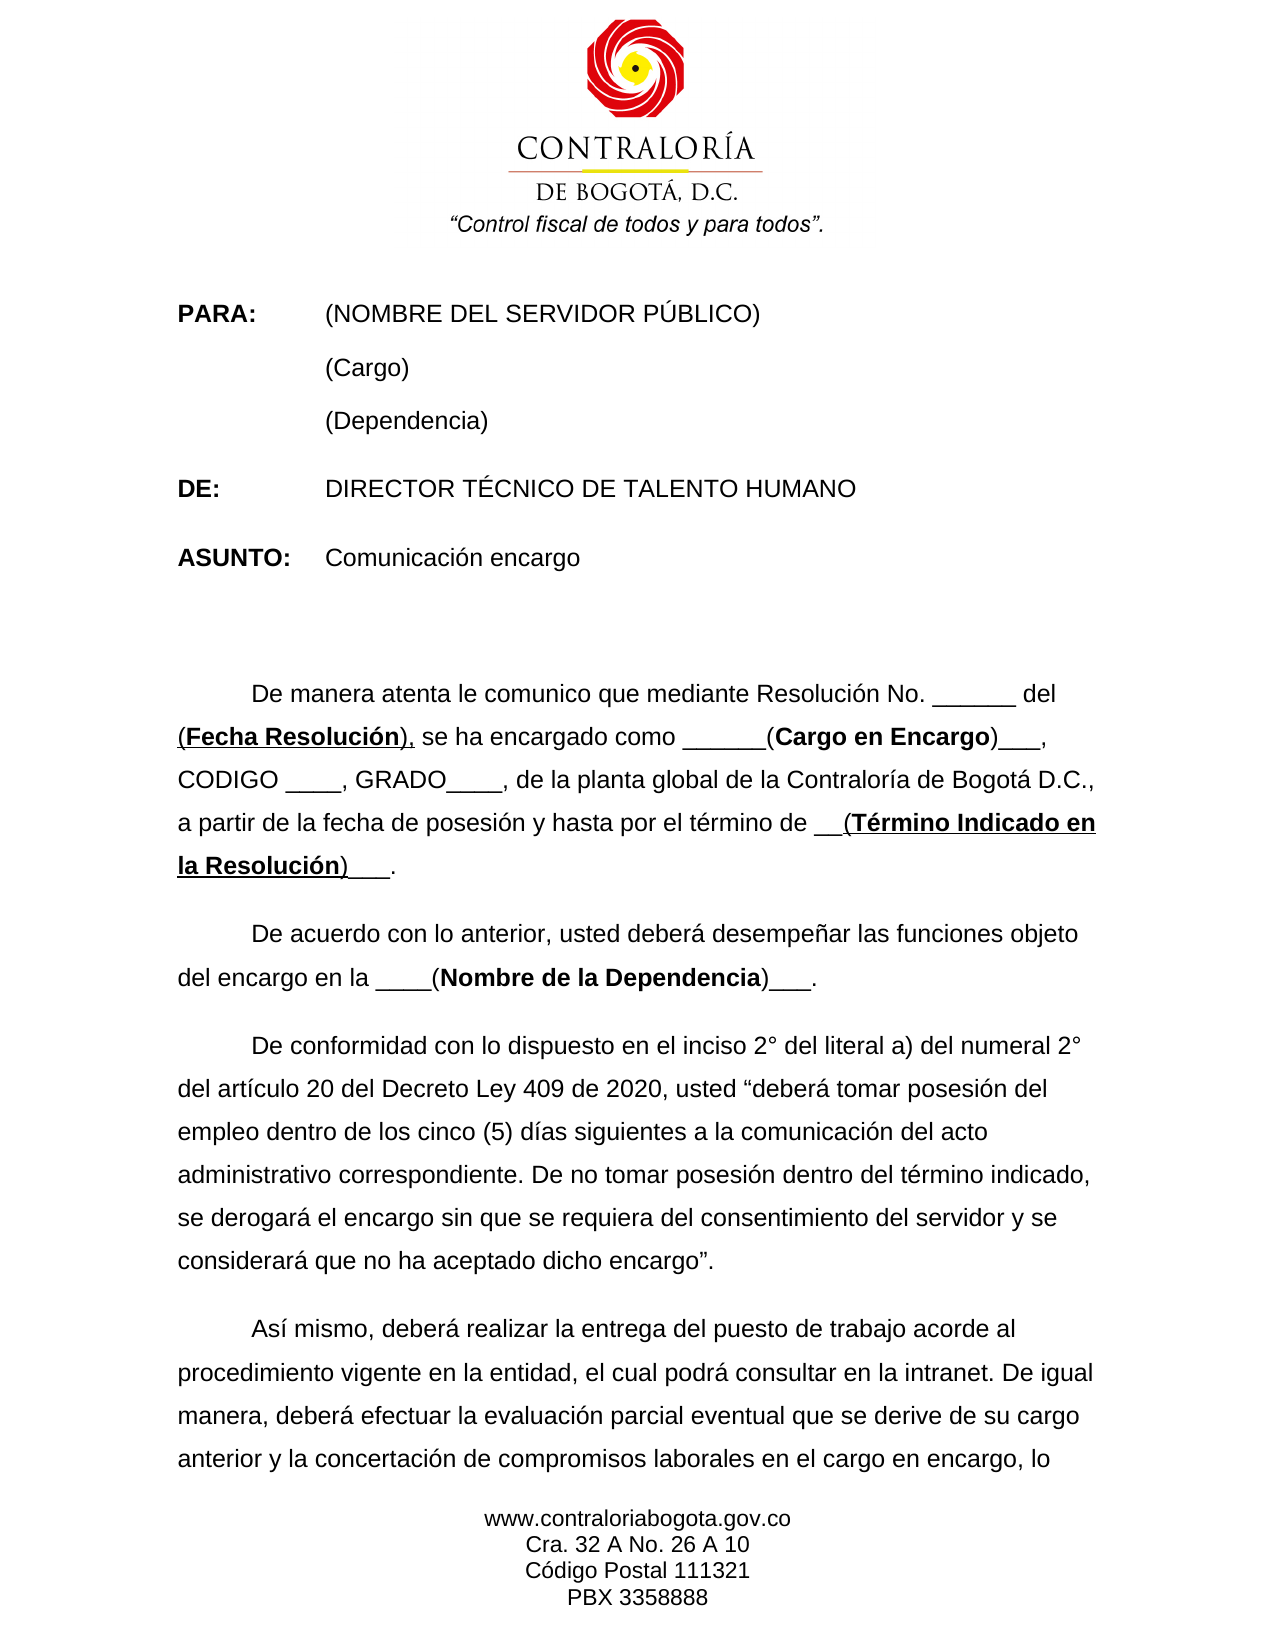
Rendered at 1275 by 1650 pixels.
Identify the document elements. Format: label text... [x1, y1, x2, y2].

picture [394, 17, 876, 248]
text (Dependencia) [251, 406, 1098, 435]
text De acuerdo con lo anterior, usted deberá desempeñar las funciones objeto del encargo en la ____(Nombre de la Dependencia)___. [177, 919, 1098, 991]
text De conformidad con lo dispuesto en el inciso 2° del literal a) del numeral 2° del artículo 20 del Decreto Ley 409 de 2020, usted “deberá tomar posesión del empleo dentro de los cinco (5) días siguientes a la comunicación del acto administrativo correspondiente. De no tomar posesión dentro del término indicado, se derogará el encargo sin que se requiera del consentimiento del servidor y se considerará que no ha aceptado dicho encargo”. [177, 1031, 1098, 1275]
text PARA: (NOMBRE DEL SERVIDOR PÚBLICO) [177, 299, 1098, 328]
text De manera atenta le comunico que mediante Resolución No. ______ del (Fecha Resolución), se ha encargado como ______(Cargo en Encargo)___, CODIGO ____, GRADO____, de la planta global de la Contraloría de Bogotá D.C., a partir de la fecha de posesión y hasta por el término de __(Término Indicado en la Resolución)___. [177, 679, 1098, 880]
text DE: DIRECTOR TÉCNICO DE TALENTO HUMANO [177, 474, 1098, 503]
text ASUNTO: Comunicación encargo [177, 543, 1098, 571]
text (Cargo) [177, 353, 1098, 381]
